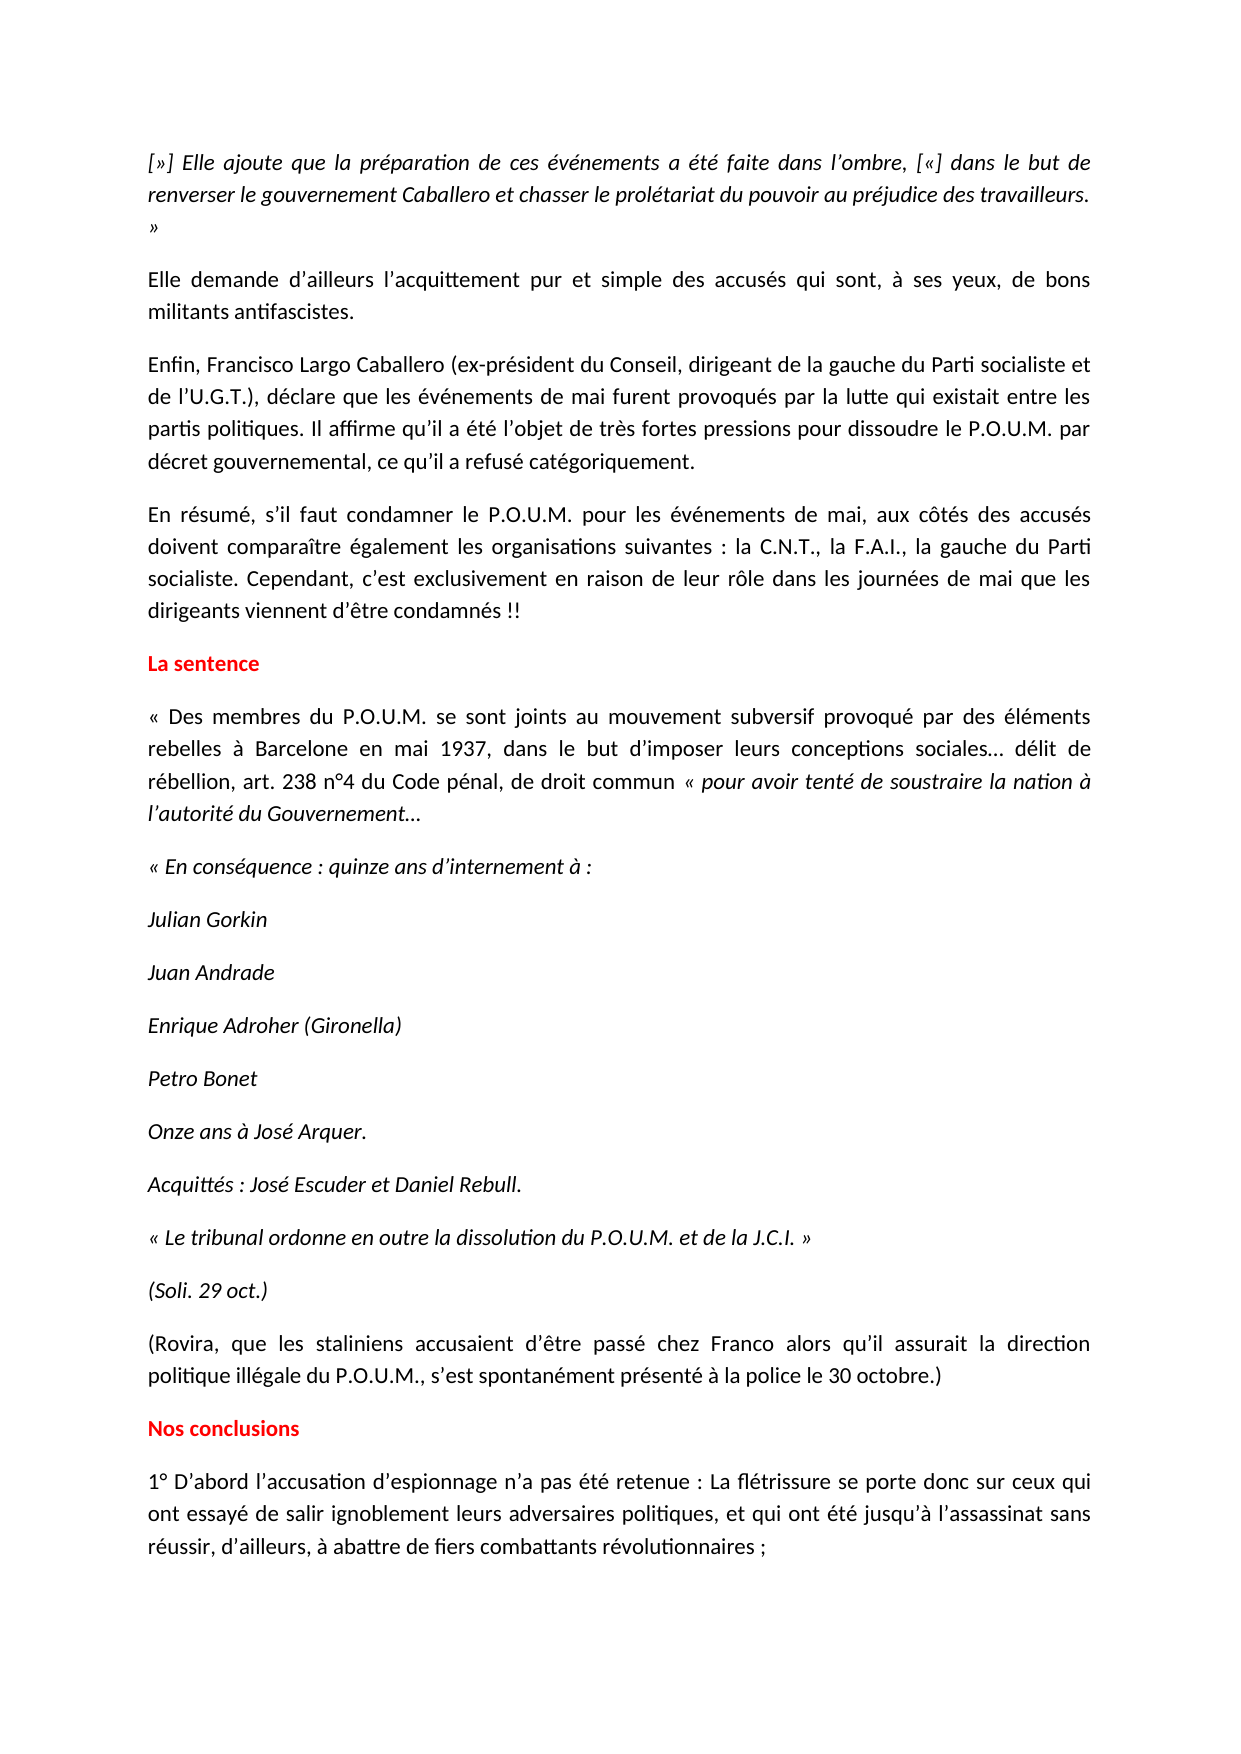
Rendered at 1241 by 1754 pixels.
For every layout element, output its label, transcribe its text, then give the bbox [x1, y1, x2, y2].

text Julian Gorkin [148, 905, 1093, 933]
text La sentence [148, 649, 1093, 677]
text Elle demande d’ailleurs l’acquittement pur et simple des accusés qui sont, à ses yeux, de bons militants antifascistes. [148, 265, 1093, 325]
text 1° D’abord l’accusation d’espionnage n’a pas été retenue : La flétrissure se porte donc sur ceux qui ont essayé de salir ignoblement leurs adversaires politiques, et qui ont été jusqu’à l’assassinat sans réussir, d’ailleurs, à abattre de fiers combattants révolutionnaires ; [148, 1467, 1093, 1560]
text (Rovira, que les staliniens accusaient d’être passé chez Franco alors qu’il assurait la direction politique illégale du P.O.U.M., s’est spontanément présenté à la police le 30 octobre.) [148, 1329, 1093, 1389]
text « En conséquence : quinze ans d’internement à : [148, 852, 1093, 880]
text « Des membres du P.O.U.M. se sont joints au mouvement subversif provoqué par des éléments rebelles à Barcelone en mai 1937, dans le but d’imposer leurs conceptions sociales… délit de rébellion, art. 238 n°4 du Code pénal, de droit commun « pour avoir tenté de soustraire la nation à l’autorité du Gouvernement… [148, 702, 1093, 827]
text Onze ans à José Arquer. [148, 1117, 1093, 1145]
text « Le tribunal ordonne en outre la dissolution du P.O.U.M. et de la J.C.I. » [148, 1223, 1093, 1251]
text (Soli. 29 oct.) [148, 1276, 1093, 1304]
text Enfin, Francisco Largo Caballero (ex-président du Conseil, dirigeant de la gauche du Parti socialiste et de l’U.G.T.), déclare que les événements de mai furent provoqués par la lutte qui existait entre les partis politiques. Il affirme qu’il a été l’objet de très fortes pressions pour dissoudre le P.O.U.M. par décret gouvernemental, ce qu’il a refusé catégoriquement. [148, 350, 1093, 475]
text Nos conclusions [148, 1414, 1093, 1442]
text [148, 148, 1093, 240]
text En résumé, s’il faut condamner le P.O.U.M. pour les événements de mai, aux côtés des accusés doivent comparaître également les organisations suivantes : la C.N.T., la F.A.I., la gauche du Parti socialiste. Cependant, c’est exclusivement en raison de leur rôle dans les journées de mai que les dirigeants viennent d’être condamnés !! [148, 500, 1093, 624]
text Petro Bonet [148, 1064, 1093, 1092]
text Juan Andrade [148, 958, 1093, 986]
text Enrique Adroher (Gironella) [148, 1011, 1093, 1039]
text Acquittés : José Escuder et Daniel Rebull. [148, 1170, 1093, 1198]
